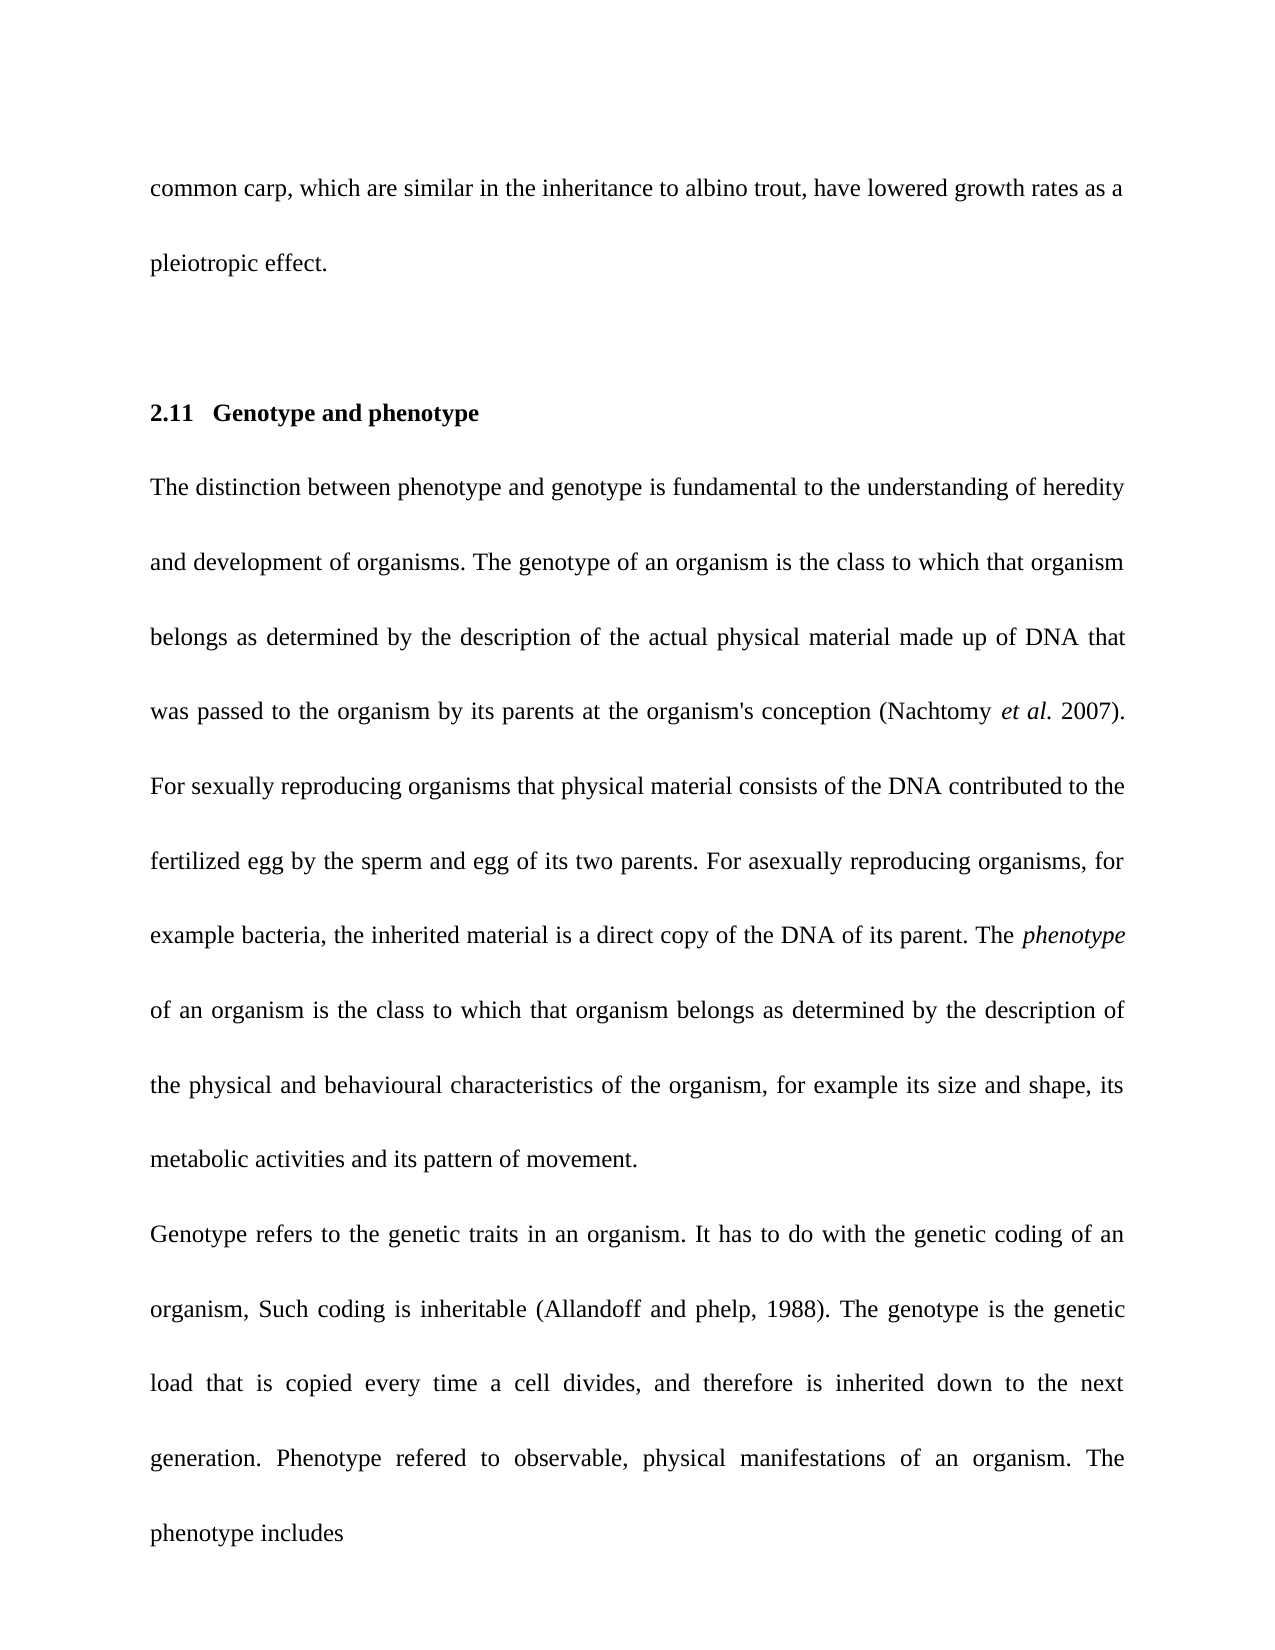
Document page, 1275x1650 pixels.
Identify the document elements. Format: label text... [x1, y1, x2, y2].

text Genotype refers to the genetic traits in an organism. It has to do with the genetic coding of an organism, Such coding is inheritable (Allandoff and phelp, 1988). The genotype is the genetic load that is copied every time a cell divides, and therefore is inherited down to the next generation. Phenotype refered to observable, physical manifestations of an organism. The phenotype includes [150, 1219, 1125, 1547]
subtitle Genotype and phenotype [150, 398, 1275, 427]
text common carp, which are similar in the inheritance to albino trout, have lowered growth rates as a pleiotropic effect. [150, 173, 1124, 276]
text The distinction between phenotype and genotype is fundamental to the understanding of heredity and development of organisms. The genotype of an organism is the class to which that organism belongs as determined by the description of the actual physical material made up of DNA that was passed to the organism by its parents at the organism's conception (Nachtomy et al. 2007). For sexually reproducing organisms that physical material consists of the DNA contributed to the fertilized egg by the sperm and egg of its two parents. For asexually reproducing organisms, for example bacteria, the inherited material is a direct copy of the DNA of its parent. The phenotype of an organism is the class to which that organism belongs as determined by the description of the physical and behavioural characteristics of the organism, for example its size and shape, its metabolic activities and its pattern of movement. [150, 472, 1125, 1173]
